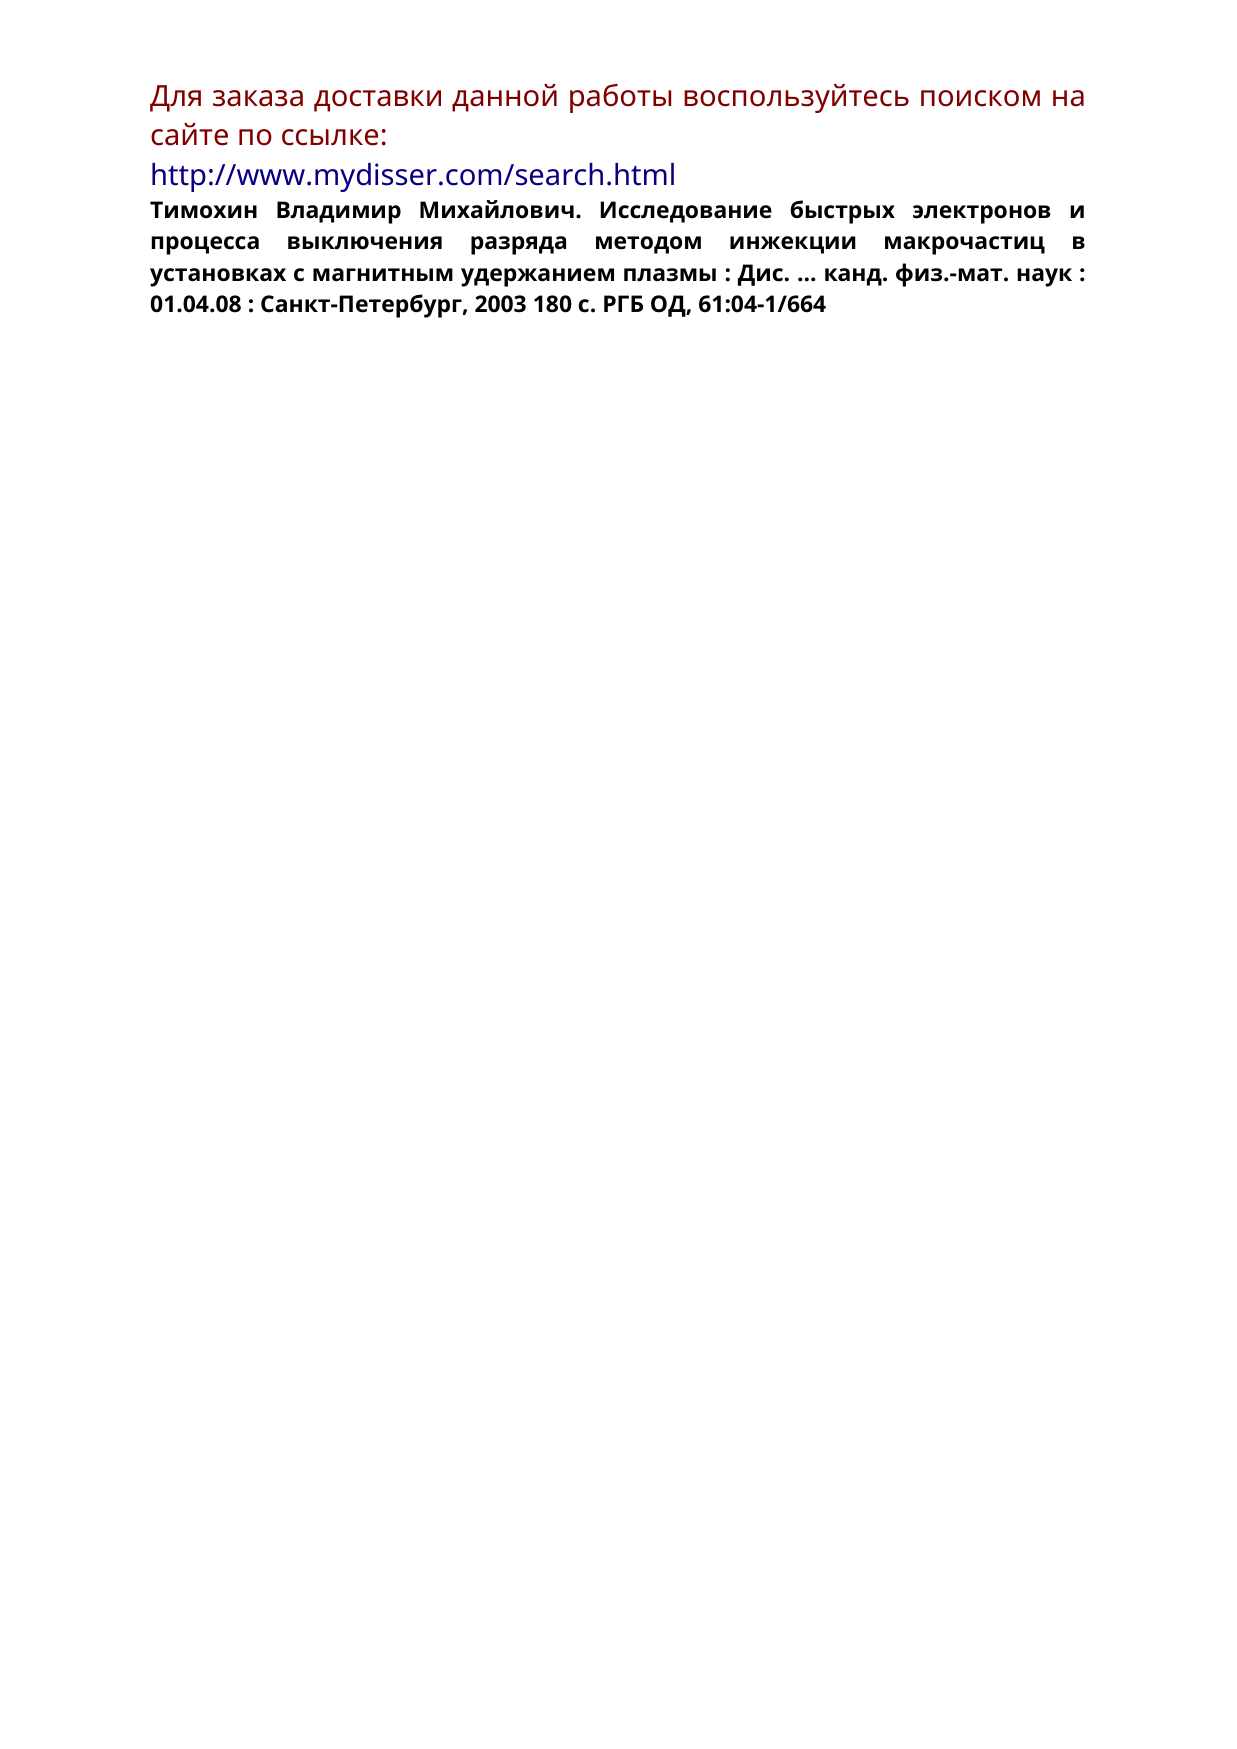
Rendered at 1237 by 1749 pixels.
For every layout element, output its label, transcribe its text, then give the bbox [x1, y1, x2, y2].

text Тимохин Владимир Михайлович. Исследование быстрых электронов и процесса выключения разряда методом инжекции макрочастиц в установках с магнитным удержанием плазмы : Дис. ... канд. физ.-мат. наук : 01.04.08 : Санкт-Петербург, 2003 180 c. РГБ ОД, 61:04-1/664 [150, 194, 1086, 319]
